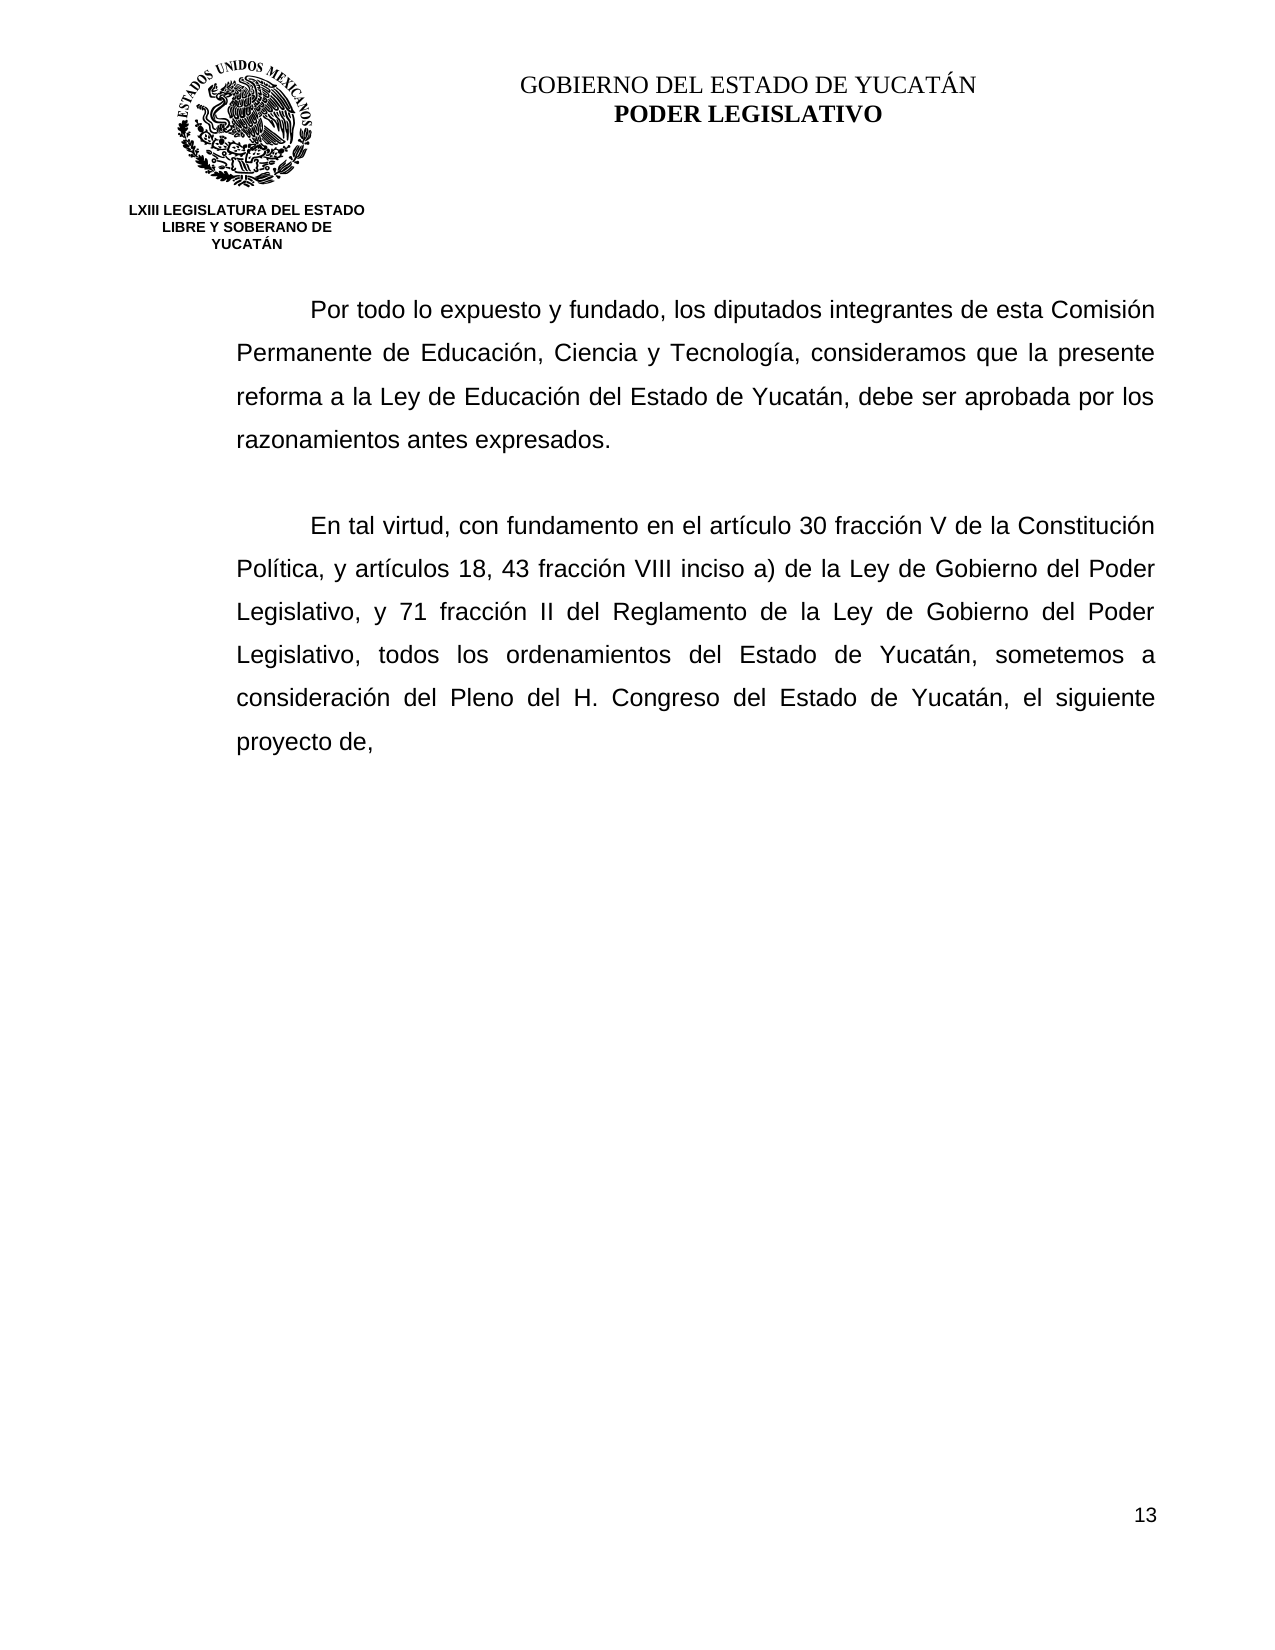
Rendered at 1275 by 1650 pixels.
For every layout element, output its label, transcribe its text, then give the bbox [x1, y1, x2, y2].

text Por todo lo expuesto y fundado, los diputados integrantes de esta Comisión Permanente de Educación, Ciencia y Tecnología, consideramos que la presente reforma a la Ley de Educación del Estado de Yucatán, debe ser aprobada por los razonamientos antes expresados. [236, 295, 1157, 453]
picture [144, 29, 345, 218]
text En tal virtud, con fundamento en el artículo 30 fracción V de la Constitución Política, y artículos 18, 43 fracción VIII inciso a) de la Ley de Gobierno del Poder Legislativo, y 71 fracción II del Reglamento de la Ley de Gobierno del Poder Legislativo, todos los ordenamientos del Estado de Yucatán, sometemos a consideración del Pleno del H. Congreso del Estado de Yucatán, el siguiente proyecto de, [236, 511, 1157, 755]
